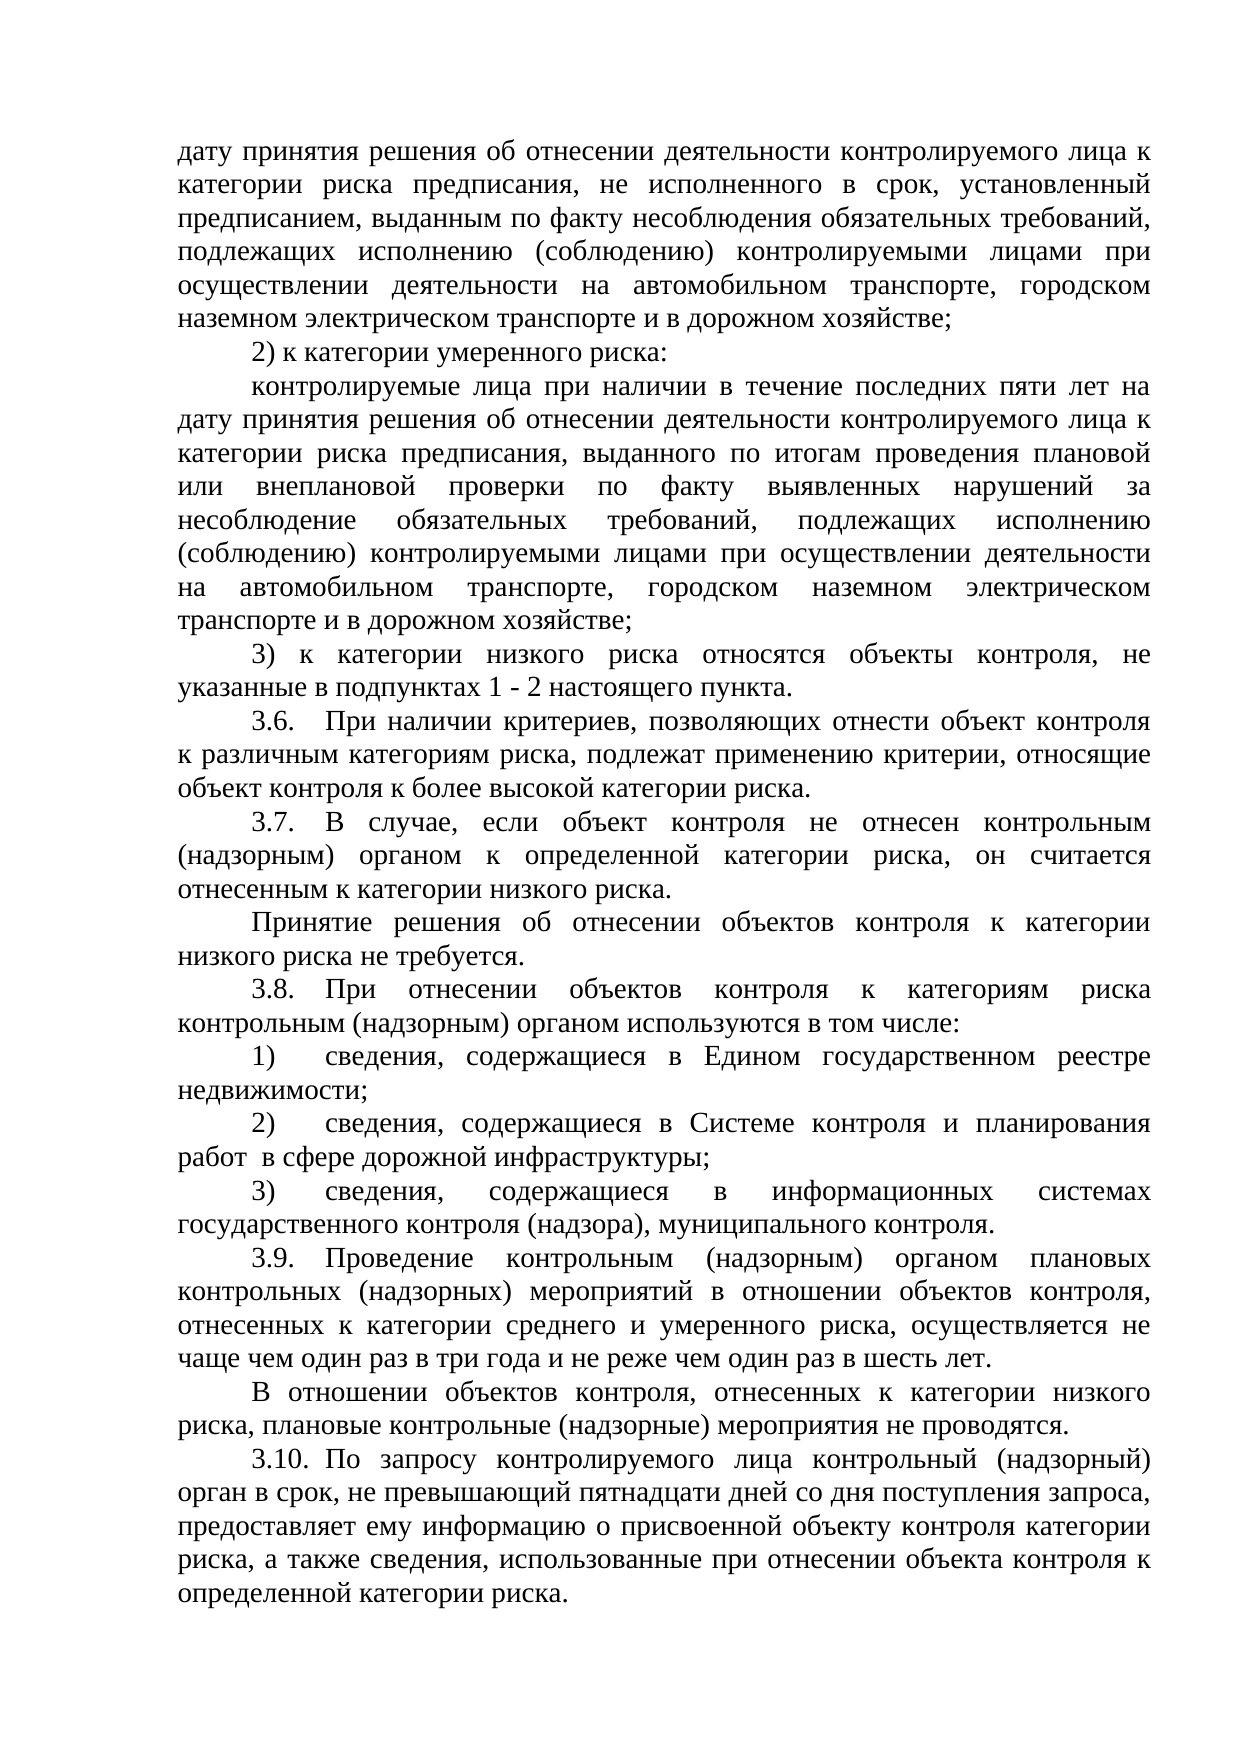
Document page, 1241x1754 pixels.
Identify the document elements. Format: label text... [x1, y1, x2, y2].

text 3) сведения, содержащиеся в информационных системах государственного контроля (надзора), муниципального контроля. [177, 1173, 1152, 1240]
text 3) к категории низкого риска относятся объекты контроля, не указанные в подпунктах 1 - 2 настоящего пункта. [177, 636, 1152, 703]
text 2) к категории умеренного риска: [177, 334, 1152, 368]
text 3.9. Проведение контрольным (надзорным) органом плановых контрольных (надзорных) мероприятий в отношении объектов контроля, отнесенных к категории среднего и умеренного риска, осуществляется не чаще чем один раз в три года и не реже чем один раз в шесть лет. [177, 1240, 1152, 1374]
text 1) сведения, содержащиеся в Едином государственном реестре недвижимости; [177, 1038, 1152, 1106]
text 2) сведения, содержащиеся в Системе контроля и планирования работ в сфере дорожной инфраструктуры; [177, 1106, 1152, 1173]
text 3.8. При отнесении объектов контроля к категориям риска контрольным (надзорным) органом используются в том числе: [177, 971, 1152, 1038]
text 3.7. В случае, если объект контроля не отнесен контрольным (надзорным) органом к определенной категории риска, он считается отнесенным к категории низкого риска. [177, 804, 1152, 904]
text 3.10. По запросу контролируемого лица контрольный (надзорный) орган в срок, не превышающий пятнадцати дней со дня поступления запроса, предоставляет ему информацию о присвоенной объекту контроля категории риска, а также сведения, использованные при отнесении объекта контроля к определенной категории риска. [177, 1441, 1152, 1609]
text В отношении объектов контроля, отнесенных к категории низкого риска, плановые контрольные (надзорные) мероприятия не проводятся. [177, 1374, 1152, 1441]
text Принятие решения об отнесении объектов контроля к категории низкого риска не требуется. [177, 904, 1152, 971]
text 3.6. При наличии критериев, позволяющих отнести объект контроля к различным категориям риска, подлежат применению критерии, относящие объект контроля к более высокой категории риска. [177, 703, 1152, 804]
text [177, 133, 1152, 334]
text контролируемые лица при наличии в течение последних пяти лет на дату принятия решения об отнесении деятельности контролируемого лица к категории риска предписания, выданного по итогам проведения плановой или внеплановой проверки по факту выявленных нарушений за несоблюдение обязательных требований, подлежащих исполнению (соблюдению) контролируемыми лицами при осуществлении деятельности на автомобильном транспорте, городском наземном электрическом транспорте и в дорожном хозяйстве; [177, 368, 1152, 636]
